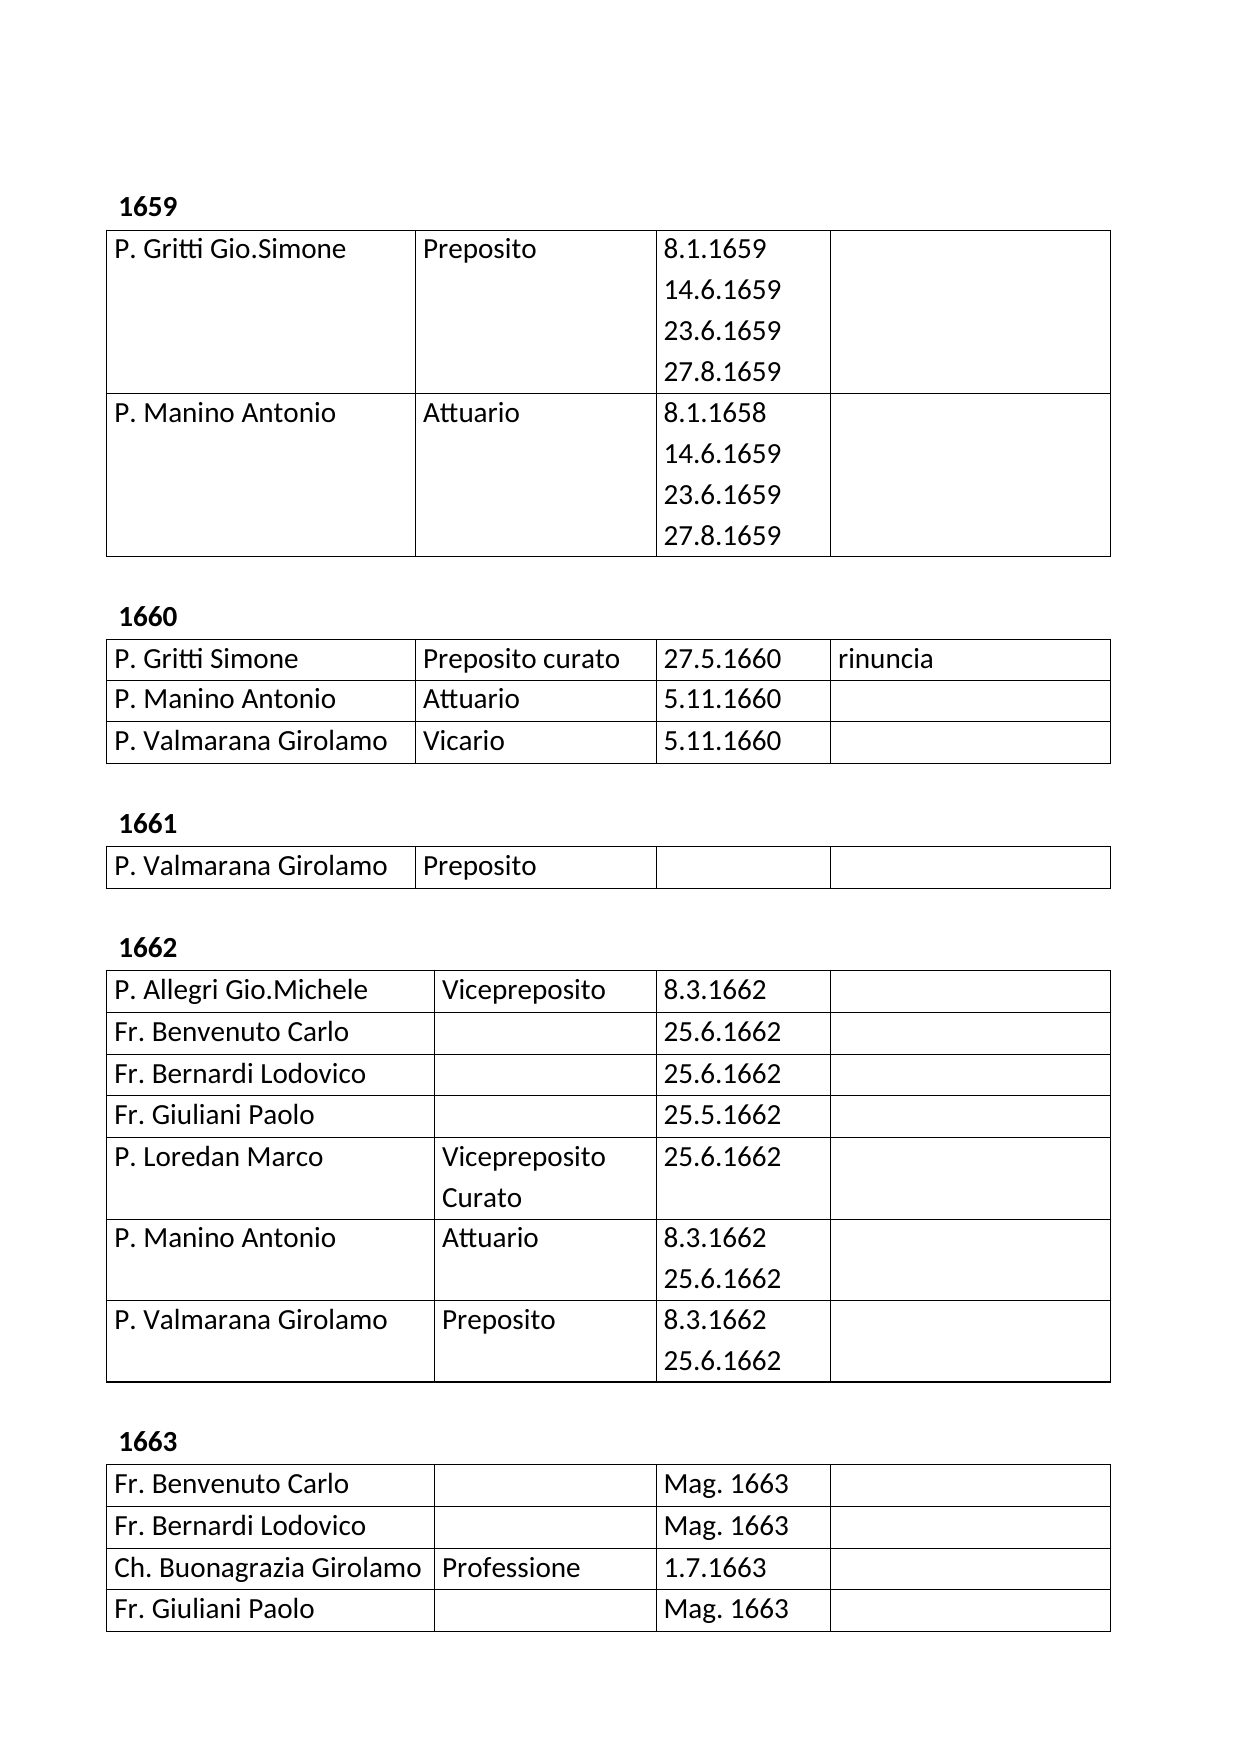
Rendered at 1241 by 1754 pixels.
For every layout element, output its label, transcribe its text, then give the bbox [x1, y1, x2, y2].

table_header rinuncia [831, 640, 1110, 679]
table_header Mag. 1663 [657, 1465, 830, 1506]
table_header 27.5.1660 [657, 640, 830, 679]
table_cell P. Valmarana Girolamo [107, 722, 415, 763]
table_header Preposito [416, 231, 656, 393]
table_cell [831, 1301, 1110, 1381]
table_cell [435, 1055, 656, 1095]
table_cell Vicario [416, 722, 656, 763]
table_header P. Allegri Gio.Michele [107, 971, 434, 1012]
table_cell Fr. Bernardi Lodovico [107, 1055, 434, 1095]
text 1661 [118, 805, 1122, 841]
table_cell [831, 681, 1110, 721]
table_cell Attuario [435, 1220, 656, 1300]
table_cell 8.1.1658 14.6.1659 23.6.1659 27.8.1659 [657, 394, 830, 556]
table_header [831, 231, 1110, 393]
table_cell Preposito [435, 1301, 656, 1381]
table_cell Fr. Giuliani Paolo [107, 1590, 434, 1631]
table_cell [831, 1096, 1110, 1137]
text 1660 [118, 598, 1122, 634]
table_header Preposito curato [416, 640, 656, 679]
table_header Fr. Benvenuto Carlo [107, 1465, 434, 1506]
table_cell Mag. 1663 [657, 1590, 830, 1631]
table_cell Fr. Benvenuto Carlo [107, 1013, 434, 1054]
table_cell Mag. 1663 [657, 1507, 830, 1548]
table_cell 5.11.1660 [657, 722, 830, 763]
table_cell Fr. Giuliani Paolo [107, 1096, 434, 1137]
table_cell [435, 1507, 656, 1548]
table_cell P. Manino Antonio [107, 394, 415, 556]
table_cell 8.3.1662 25.6.1662 [657, 1220, 830, 1300]
table_header [831, 847, 1110, 887]
table_cell [831, 1013, 1110, 1054]
table_cell Attuario [416, 394, 656, 556]
table_cell [831, 722, 1110, 763]
table_cell [831, 1590, 1110, 1631]
text 1662 [118, 929, 1122, 965]
table_cell [831, 1055, 1110, 1095]
table_header 8.3.1662 [657, 971, 830, 1012]
table_cell [435, 1013, 656, 1054]
table_cell 8.3.1662 25.6.1662 [657, 1301, 830, 1381]
table_cell 25.6.1662 [657, 1138, 830, 1218]
table_cell Professione [435, 1549, 656, 1589]
table_cell [435, 1590, 656, 1631]
table_header [831, 971, 1110, 1012]
table_cell 1.7.1663 [657, 1549, 830, 1589]
table_cell P. Loredan Marco [107, 1138, 434, 1218]
table_cell [831, 1138, 1110, 1218]
table_cell P. Manino Antonio [107, 681, 415, 721]
table_cell [831, 1507, 1110, 1548]
table_header [657, 847, 830, 887]
table_header [831, 1465, 1110, 1506]
text 1659 [118, 188, 1122, 224]
table_cell Fr. Bernardi Lodovico [107, 1507, 434, 1548]
table_cell 25.6.1662 [657, 1055, 830, 1095]
table_cell Attuario [416, 681, 656, 721]
table_cell Vicepreposito Curato [435, 1138, 656, 1218]
table_header Vicepreposito [435, 971, 656, 1012]
table_cell P. Valmarana Girolamo [107, 1301, 434, 1381]
table_cell [831, 1220, 1110, 1300]
table_cell 5.11.1660 [657, 681, 830, 721]
table_cell P. Manino Antonio [107, 1220, 434, 1300]
table_cell 25.6.1662 [657, 1013, 830, 1054]
table_cell [435, 1096, 656, 1137]
text 1663 [118, 1423, 1122, 1459]
table_cell [831, 1549, 1110, 1589]
table_header P. Gritti Simone [107, 640, 415, 679]
table_cell 25.5.1662 [657, 1096, 830, 1137]
table_cell Ch. Buonagrazia Girolamo [107, 1549, 434, 1589]
table_header P. Valmarana Girolamo [107, 847, 415, 887]
table_cell [831, 394, 1110, 556]
table_header 8.1.1659 14.6.1659 23.6.1659 27.8.1659 [657, 231, 830, 393]
table_header P. Gritti Gio.Simone [107, 231, 415, 393]
table_header [435, 1465, 656, 1506]
table_header Preposito [416, 847, 656, 887]
